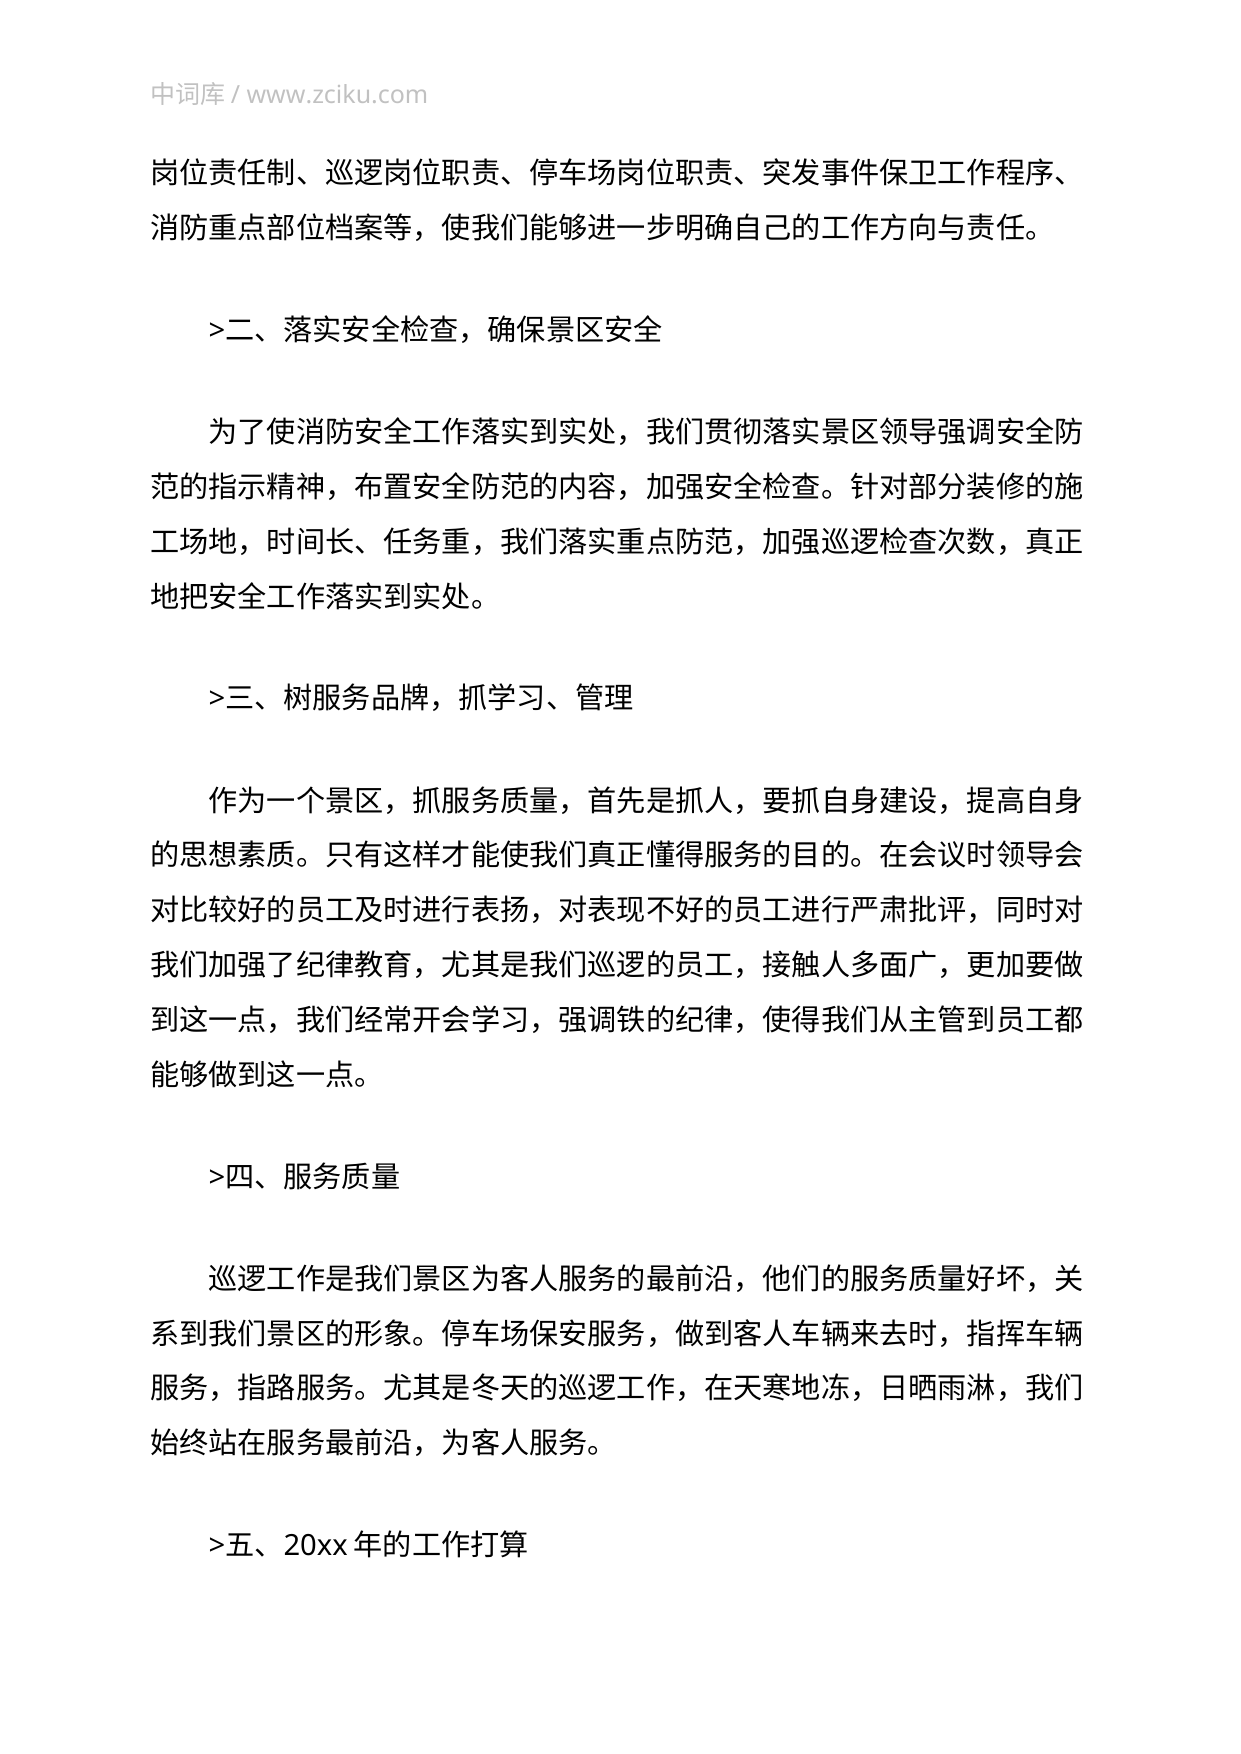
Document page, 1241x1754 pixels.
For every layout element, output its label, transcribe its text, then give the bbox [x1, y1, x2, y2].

text 巡逻工作是我们景区为客人服务的最前沿，他们的服务质量好坏，关系到我们景区的形象。停车场保安服务，做到客人车辆来去时，指挥车辆服务，指路服务。尤其是冬天的巡逻工作，在天寒地冻，日晒雨淋，我们始终站在服务最前沿，为客人服务。 [150, 1255, 1090, 1462]
text >三、树服务品牌，抓学习、管理 [150, 675, 1090, 717]
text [150, 150, 1090, 247]
text 为了使消防安全工作落实到实处，我们贯彻落实景区领导强调安全防范的指示精神，布置安全防范的内容，加强安全检查。针对部分装修的施工场地，时间长、任务重，我们落实重点防范，加强巡逻检查次数，真正地把安全工作落实到实处。 [150, 409, 1090, 616]
text >二、落实安全检查，确保景区安全 [150, 307, 1090, 349]
text 作为一个景区，抓服务质量，首先是抓人，要抓自身建设，提高自身的思想素质。只有这样才能使我们真正懂得服务的目的。在会议时领导会对比较好的员工及时进行表扬，对表现不好的员工进行严肃批评，同时对我们加强了纪律教育，尤其是我们巡逻的员工，接触人多面广，更加要做到这一点，我们经常开会学习，强调铁的纪律，使得我们从主管到员工都能够做到这一点。 [150, 777, 1090, 1094]
text >五、20xx年的工作打算 [150, 1522, 1090, 1564]
text >四、服务质量 [150, 1153, 1090, 1196]
